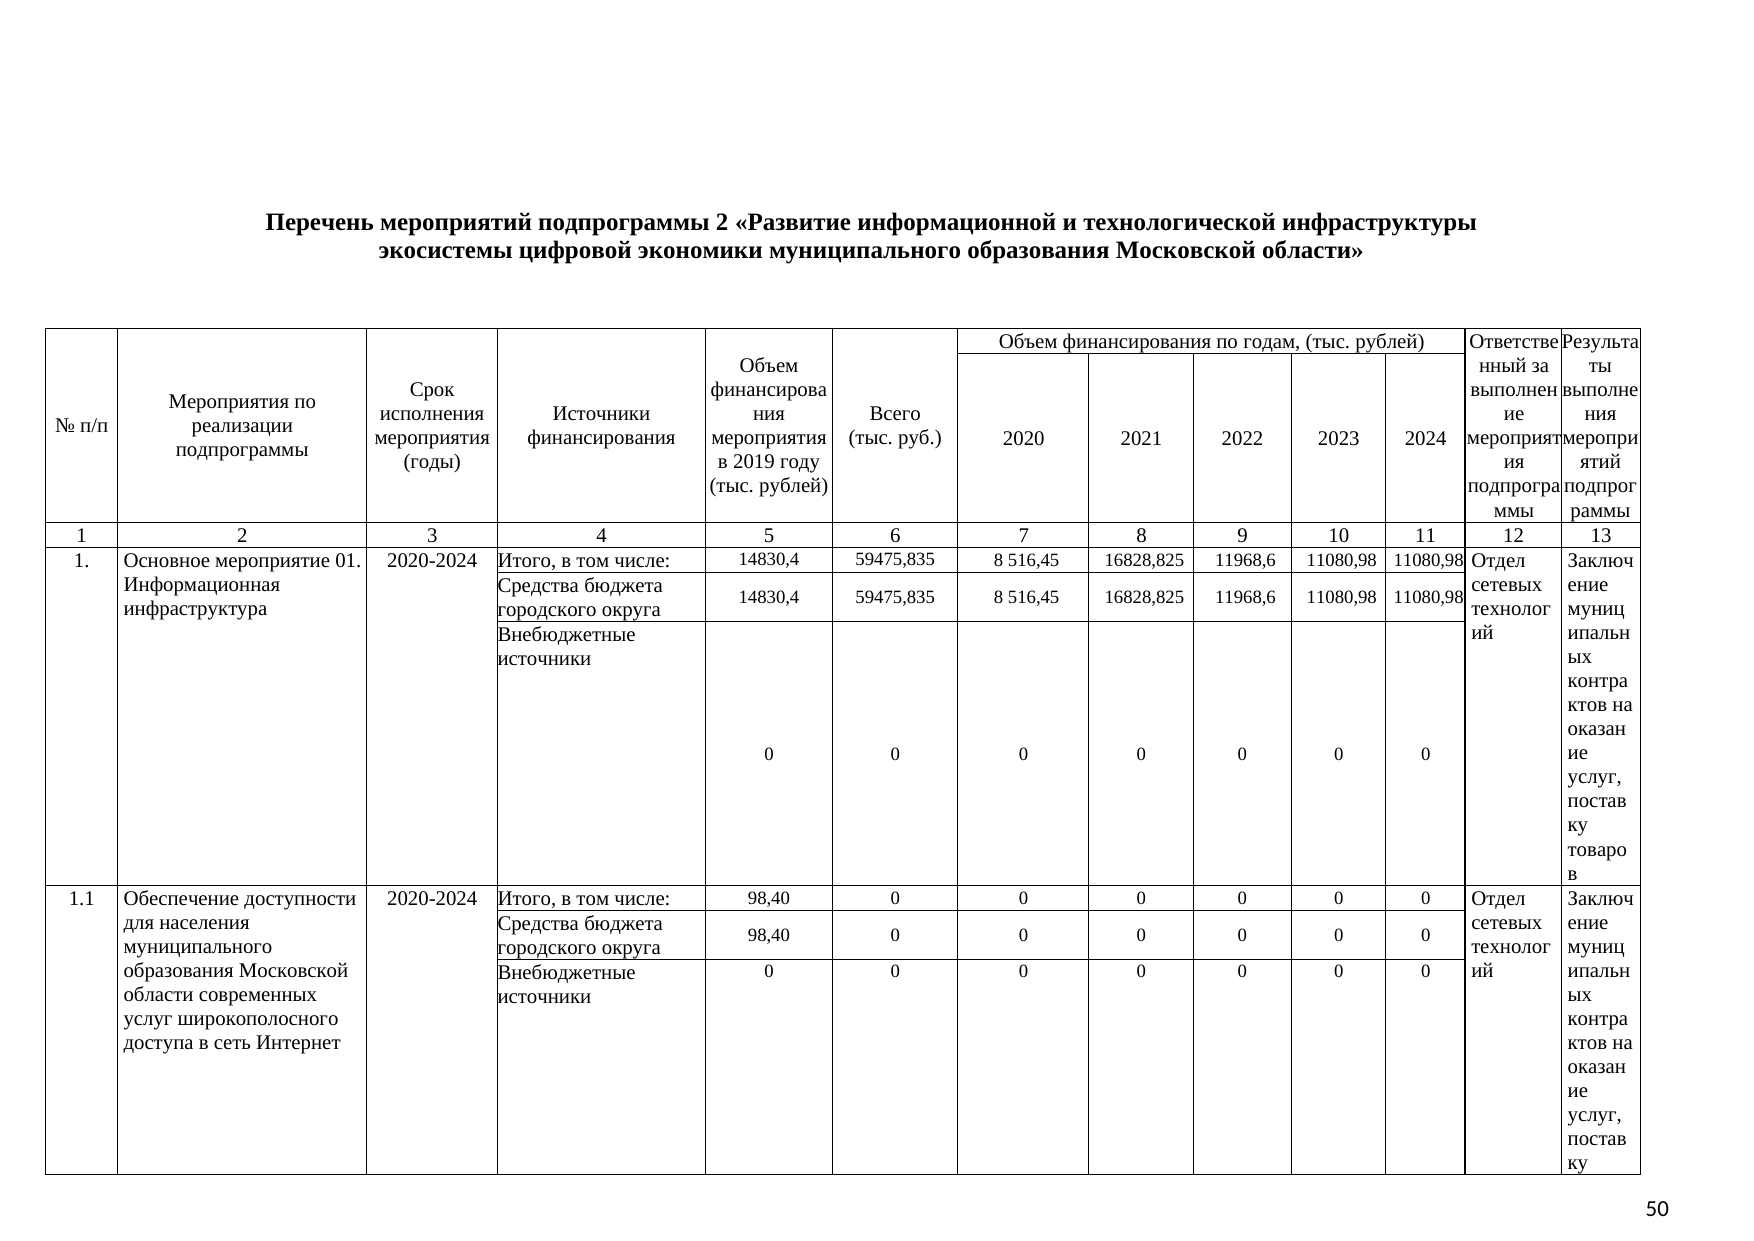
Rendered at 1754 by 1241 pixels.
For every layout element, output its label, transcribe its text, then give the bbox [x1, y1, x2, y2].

table_cell 16828,825 [1089, 548, 1193, 572]
table_cell 1 [46, 523, 117, 547]
table_header Источники финансирования [498, 329, 705, 522]
table_cell 2020-2024 [367, 886, 497, 1174]
table_cell Отдел сетевых технологий [1466, 548, 1561, 884]
table_cell 4 [498, 523, 705, 547]
table_cell 12 [1466, 523, 1561, 547]
table_cell Итого, в том числе: [498, 886, 705, 910]
table_cell 0 [1386, 911, 1464, 959]
table_header Мероприятия по реализации подпрограммы [118, 329, 366, 522]
table_cell 0 [958, 911, 1088, 959]
table_cell 16828,825 [1089, 573, 1193, 621]
table_cell 2020 [958, 354, 1088, 522]
table_header Результаты выполнения мероприятий подпрограммы [1562, 329, 1640, 522]
table_cell 7 [958, 523, 1088, 547]
table_cell 0 [1194, 911, 1291, 959]
table_cell 0 [1194, 622, 1291, 884]
table_cell 9 [1194, 523, 1291, 547]
table_cell 6 [833, 523, 957, 547]
table_cell 11 [1386, 523, 1464, 547]
table_cell 11080,98 [1292, 548, 1385, 572]
table_cell 0 [706, 622, 832, 884]
table_cell 0 [833, 911, 957, 959]
table_cell Основное мероприятие 01. Информационная инфраструктура [118, 548, 366, 884]
table_cell 0 [1194, 960, 1291, 1174]
table_cell Заключение муниципальных контрактов на оказание услуг, поставку товаров [1562, 548, 1640, 884]
table_cell 14830,4 [706, 548, 832, 572]
table_cell 14830,4 [706, 573, 832, 621]
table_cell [498, 960, 705, 1174]
table_cell 0 [958, 886, 1088, 910]
table_header Всего (тыс. руб.) [833, 329, 957, 522]
table_cell 11080,98 [1292, 573, 1385, 621]
table_cell 2021 [1089, 354, 1193, 522]
table_cell 10 [1292, 523, 1385, 547]
table_cell 59475,835 [833, 573, 957, 621]
text экосистемы цифровой экономики муниципального образования Московской области» [74, 236, 1668, 264]
table_cell Средства бюджета городского округа [498, 911, 705, 959]
table_cell 2024 [1386, 354, 1464, 522]
table_cell 98,40 [706, 911, 832, 959]
table_cell 11080,98 [1386, 548, 1464, 572]
table_header № п/п [46, 329, 117, 522]
table_cell 11968,6 [1194, 548, 1291, 572]
table_cell 1. [46, 548, 117, 884]
table_cell 0 [1292, 886, 1385, 910]
table_header Срок исполнения мероприятия (годы) [367, 329, 497, 522]
table_cell Отдел сетевых технологий [1466, 886, 1561, 1174]
table_cell 0 [706, 960, 832, 1174]
table_cell 0 [958, 622, 1088, 884]
table_cell 13 [1562, 523, 1640, 547]
table_header Ответственный за выполнение мероприятия подпрограммы [1466, 329, 1561, 522]
table_cell 0 [1089, 886, 1193, 910]
table_cell 8 [1089, 523, 1193, 547]
table_cell 2020-2024 [367, 548, 497, 884]
table_cell 0 [1386, 960, 1464, 1174]
table_cell 0 [1292, 911, 1385, 959]
table_cell 0 [833, 622, 957, 884]
table_cell 5 [706, 523, 832, 547]
table_header Объем финансирования по годам, (тыс. рублей) [958, 329, 1464, 353]
table_cell 98,40 [706, 886, 832, 910]
table_cell 2 [118, 523, 366, 547]
table_cell 0 [1292, 960, 1385, 1174]
table_cell Внебюджетные источники [498, 622, 705, 884]
table_cell 59475,835 [833, 548, 957, 572]
table_cell Итого, в том числе: [498, 548, 705, 572]
table_cell 0 [833, 960, 957, 1174]
table_cell 11080,98 [1386, 573, 1464, 621]
table_cell 8 516,45 [958, 573, 1088, 621]
table_cell 0 [1386, 886, 1464, 910]
table_cell 0 [1089, 960, 1193, 1174]
table_cell Обеспечение доступности для населения муниципального образования Московской области современных услуг широкополосного доступа в сеть Интернет [118, 886, 366, 1174]
table_header Объем финансирования мероприятия в 2019 году (тыс. рублей) [706, 329, 832, 522]
table_cell 11968,6 [1194, 573, 1291, 621]
table_cell 0 [1089, 622, 1193, 884]
table_cell 0 [1292, 622, 1385, 884]
table_cell 0 [1089, 911, 1193, 959]
table_cell 3 [367, 523, 497, 547]
table_cell 0 [1194, 886, 1291, 910]
table_cell 1.1 [46, 886, 117, 1174]
table_cell Средства бюджета городского округа [498, 573, 705, 621]
text Перечень мероприятий подпрограммы 2 «Развитие информационной и технологической инфраструктуры [74, 207, 1668, 236]
table_cell 8 516,45 [958, 548, 1088, 572]
table_cell 0 [958, 960, 1088, 1174]
table_cell 0 [833, 886, 957, 910]
table_cell 2022 [1194, 354, 1291, 522]
table_cell 2023 [1292, 354, 1385, 522]
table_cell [1562, 886, 1640, 1174]
table_cell 0 [1386, 622, 1464, 884]
